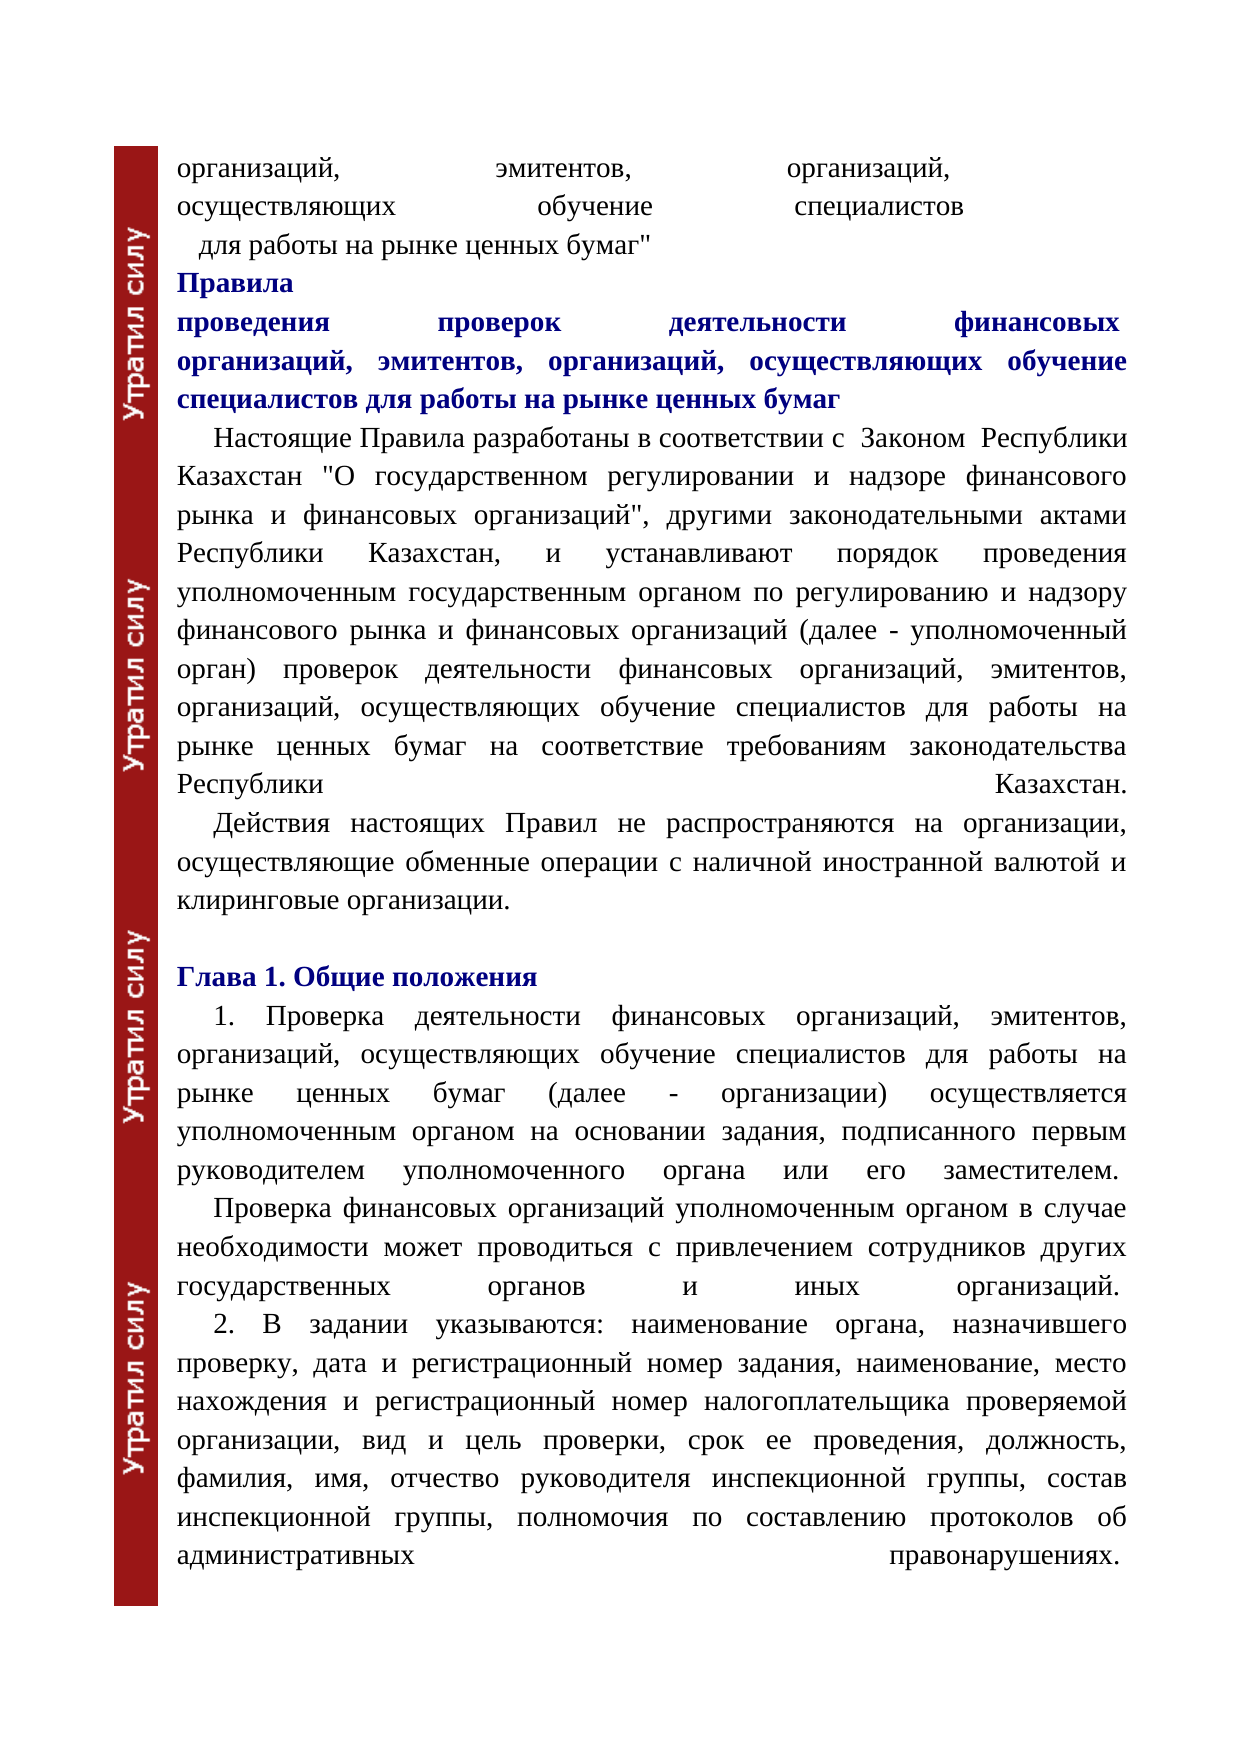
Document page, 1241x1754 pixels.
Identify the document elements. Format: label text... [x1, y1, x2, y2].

text Настоящие Правила разработаны в соответствии c Законом Республики Казахстан "О государственном регулировании и надзоре финансового рынка и финансовых организаций", другими законодательными актами Республики Казахстан, и устанавливают порядок проведения уполномоченным государственным органом по регулированию и надзору финансового рынка и финансовых организаций (далее - уполномоченный орган) проверок деятельности финансовых организаций, эмитентов, организаций, осуществляющих обучение специалистов для работы на рынке ценных бумаг на соответствие требованиям законодательства Республики Казахстан. Действия настоящих Правил не распространяются на организации, осуществляющие обменные операции с наличной иностранной валютой и клиринговые организации. [112, 420, 1128, 916]
text Глава 1. Общие положения [112, 959, 1128, 993]
text Правила проведения проверок деятельности финансовых организаций, эмитентов, организаций, осуществляющих обучение специалистов для работы на рынке ценных бумаг [112, 266, 1128, 415]
picture [114, 993, 158, 998]
picture [114, 146, 158, 150]
picture [114, 261, 158, 266]
picture [114, 1571, 158, 1606]
picture [114, 916, 158, 959]
picture [114, 415, 158, 420]
